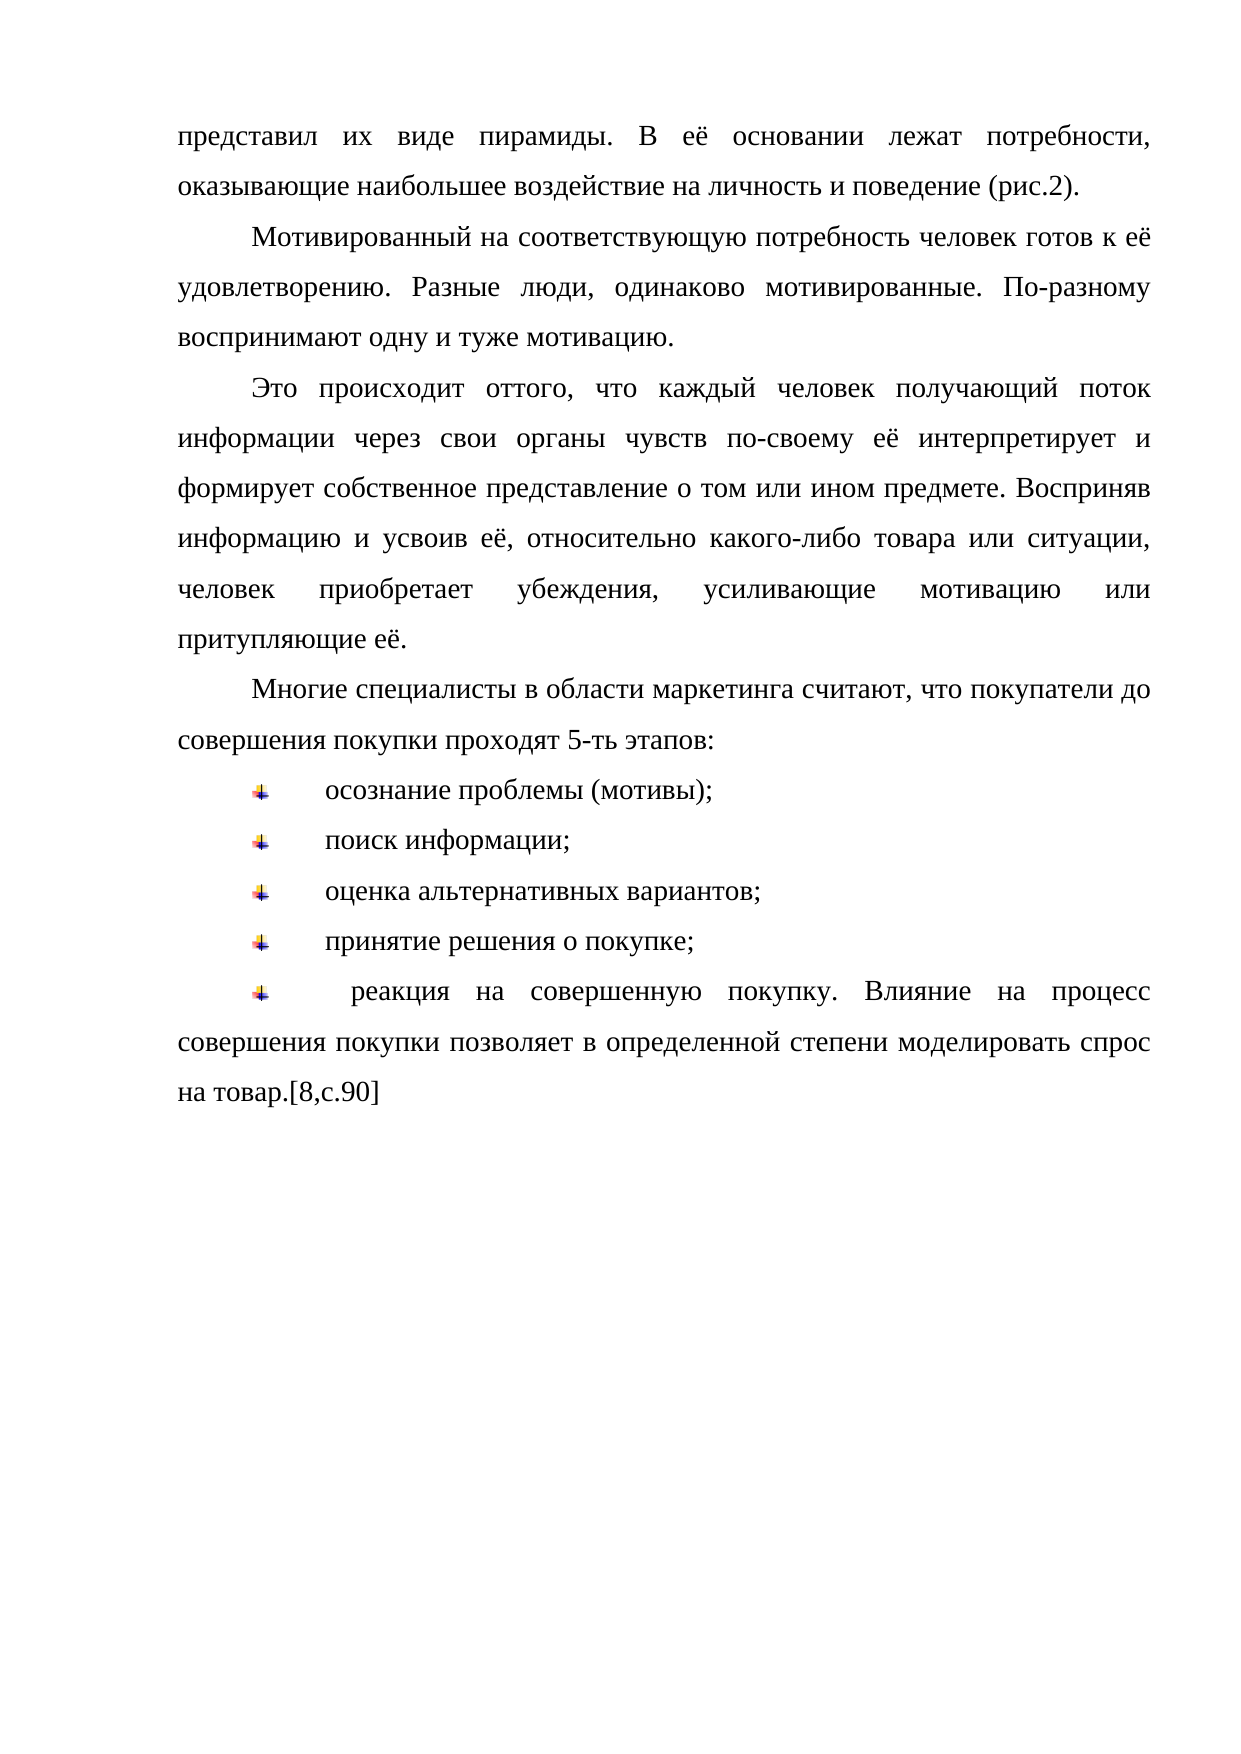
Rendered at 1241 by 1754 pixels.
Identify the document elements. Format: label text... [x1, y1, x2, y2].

list оценка альтернативных вариантов; [177, 873, 1152, 906]
text Мотивированный на соответствующую потребность человек готов к её удовлетворению. Разные люди, одинаково мотивированные. По-разному воспринимают одну и туже мотивацию. [177, 219, 1152, 353]
list принятие решения о покупке; [177, 923, 1152, 957]
list реакция на совершенную покупку. Влияние на процесс совершения покупки позволяет в определенной степени моделировать спрос на товар.[8,с.90] [177, 973, 1152, 1108]
picture [252, 883, 269, 901]
picture [252, 783, 269, 800]
picture [252, 833, 269, 850]
text Многие специалисты в области маркетинга считают, что покупатели до совершения покупки проходят 5-ть этапов: [177, 672, 1152, 755]
list поиск информации; [177, 822, 1152, 856]
picture [252, 933, 269, 951]
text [177, 118, 1152, 202]
text Это происходит оттого, что каждый человек получающий поток информации через свои органы чувств по-своему её интерпретирует и формирует собственное представление о том или ином предмете. Восприняв информацию и усвоив её, относительно какого-либо товара или ситуации, человек приобретает убеждения, усиливающие мотивацию или притупляющие её. [177, 370, 1152, 655]
picture [252, 984, 269, 1001]
list осознание проблемы (мотивы); [177, 772, 1152, 806]
